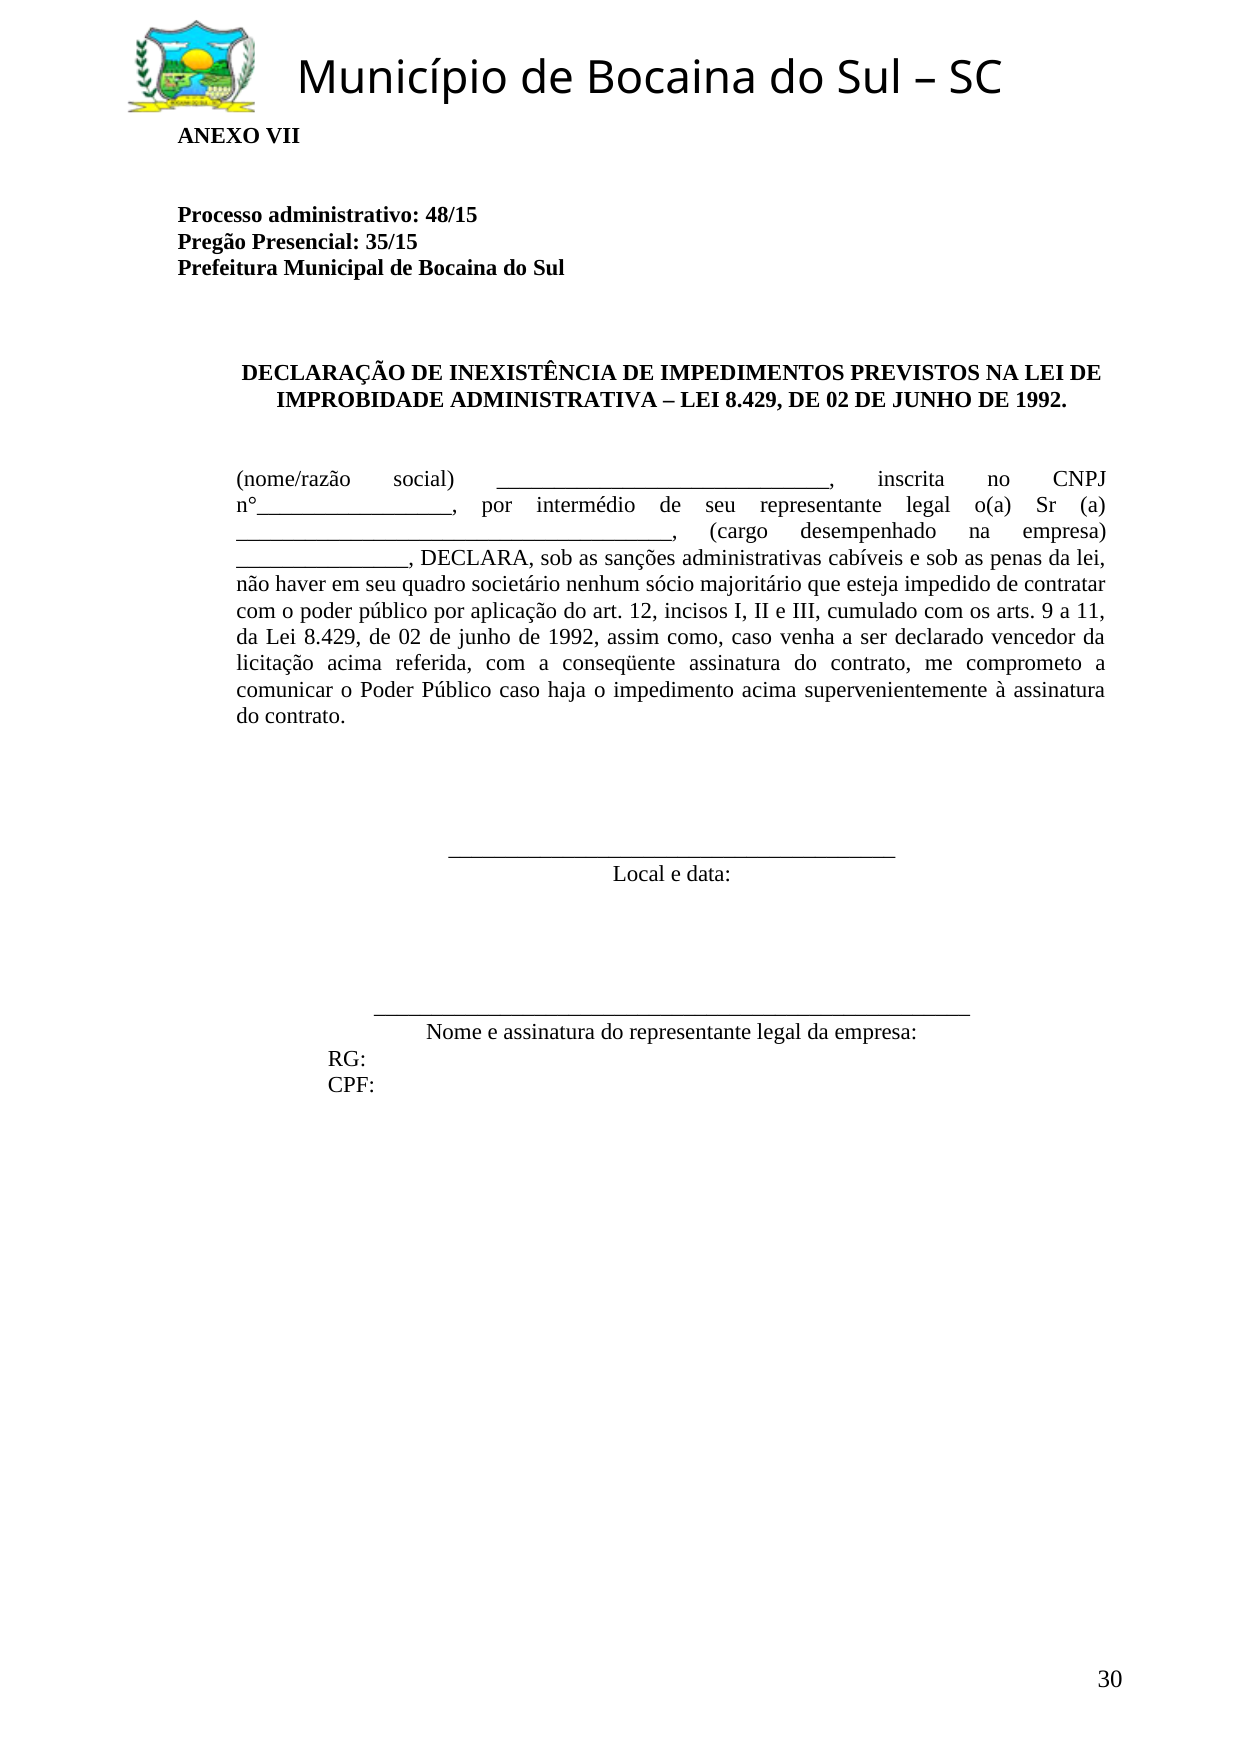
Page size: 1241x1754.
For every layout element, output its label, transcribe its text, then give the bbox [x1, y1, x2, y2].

text DECLARAÇÃO DE INEXISTÊNCIA DE IMPEDIMENTOS PREVISTOS NA LEI DE IMPROBIDADE ADMINISTRATIVA – LEI 8.429, DE 02 DE JUNHO DE 1992. [236, 359, 1107, 412]
text Local e data: [236, 860, 1107, 887]
text _______________________________________ [236, 834, 1107, 860]
text ____________________________________________________ [236, 992, 1107, 1018]
text Pregão Presencial: 35/15 [177, 228, 1122, 254]
text Nome e assinatura do representante legal da empresa: [236, 1018, 1107, 1045]
text CPF: [236, 1071, 1107, 1097]
text (nome/razão social) _____________________________, inscrita no CNPJ n°_________________, por intermédio de seu representante legal o(a) Sr (a) ______________________________________, (cargo desempenhado na empresa) _______________, DECLARA, sob as sanções administrativas cabíveis e sob as penas da lei, não haver em seu quadro societário nenhum sócio majoritário que esteja impedido de contratar com o poder público por aplicação do art. 12, incisos I, II e III, cumulado com os arts. 11, da Lei 8.429, de 02 de junho de 1992, assim como, caso venha a ser declarado vencedor da licitação acima referida, com a conseqüente assinatura do contrato, me comprometo a comunicar o Poder Público caso haja o impedimento acima supervenientemente à assinatura do contrato. [236, 465, 1107, 728]
text Prefeitura Municipal de Bocaina do Sul [177, 254, 1122, 280]
text RG: [236, 1045, 1107, 1071]
text ANEXO VII [177, 122, 1122, 149]
picture [127, 12, 255, 119]
text Processo administrativo: 48/15 [177, 201, 1122, 228]
